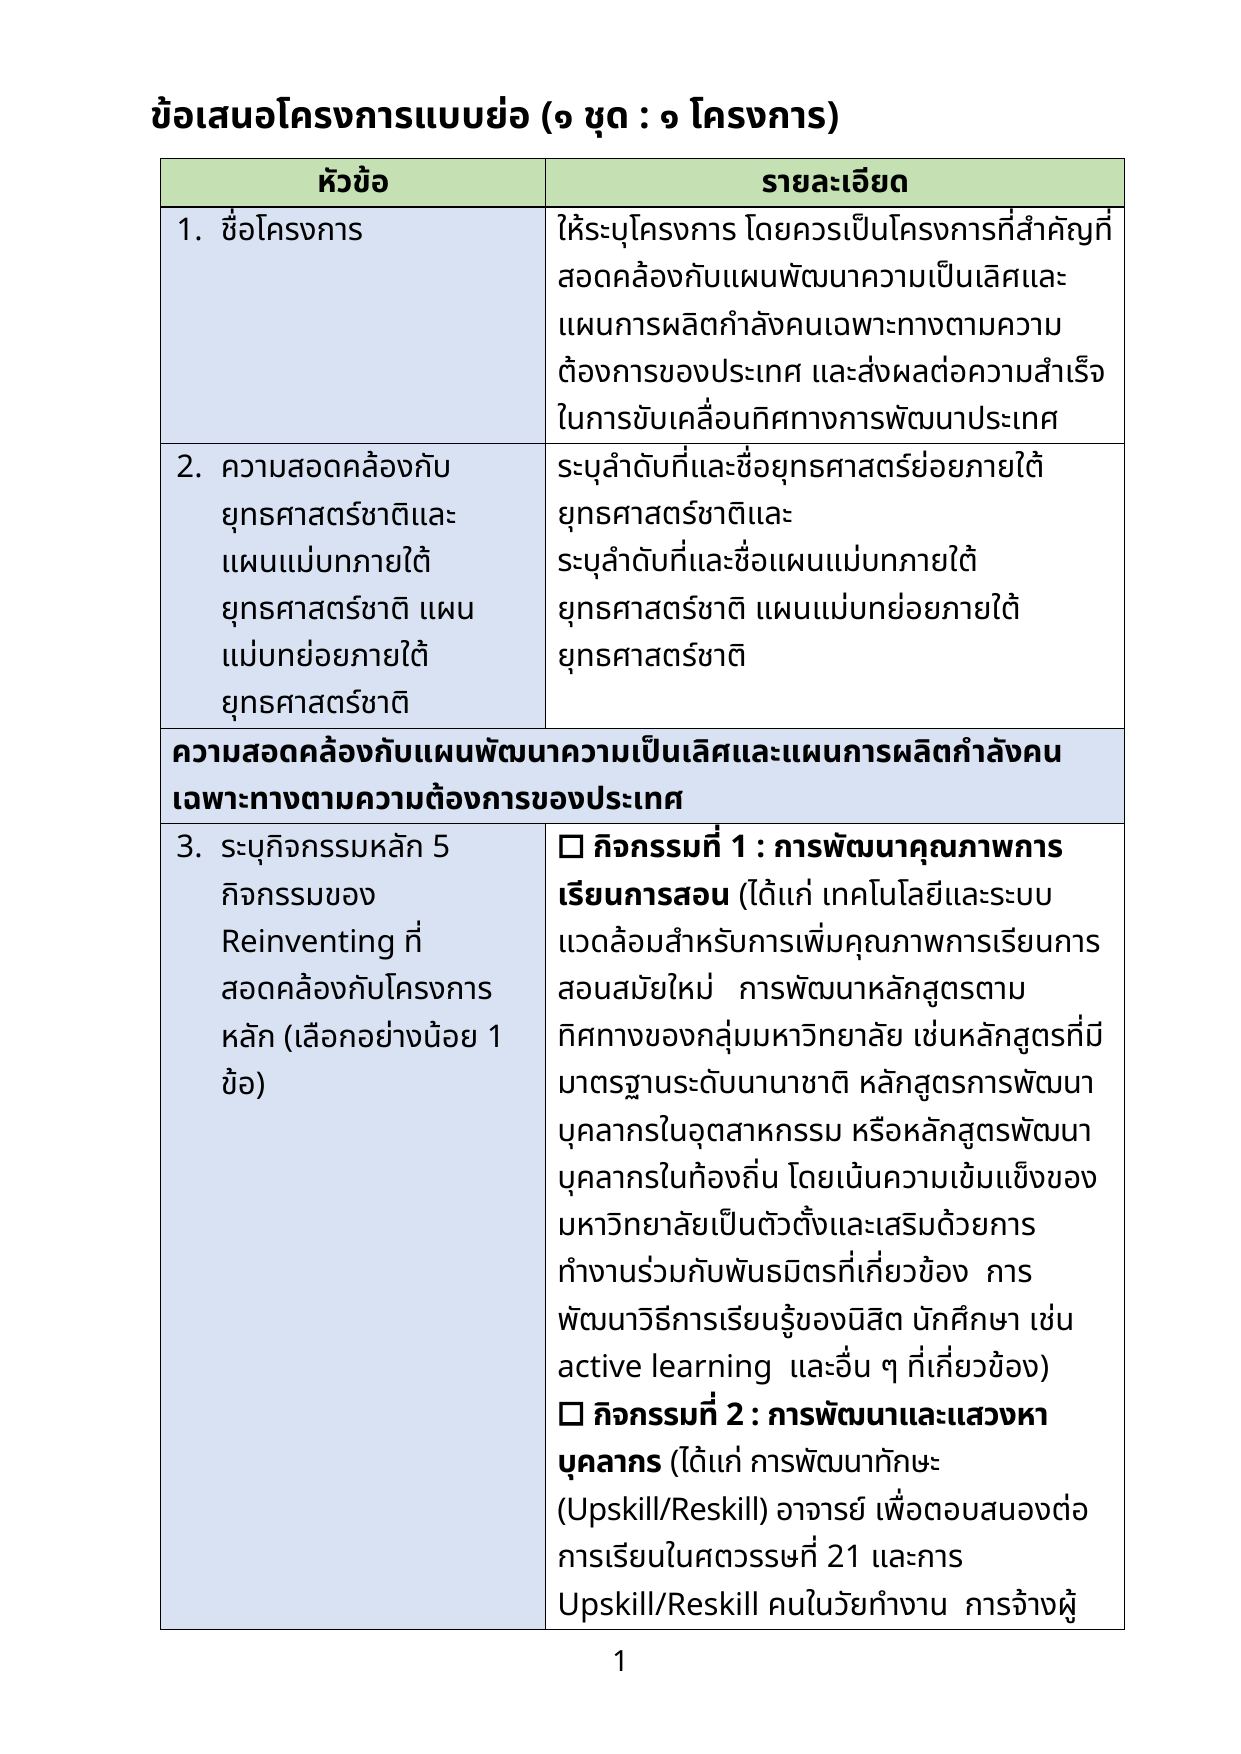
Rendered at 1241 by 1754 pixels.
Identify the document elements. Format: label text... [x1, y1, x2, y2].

table_cell ความสอดคล้องกับยุทธศาสตร์ชาติและ แผนแม่บทภายใต้ยุทธศาสตร์ชาติ แผนแม่บทย่อยภายใต้ยุทธศาสตร์ชาติ [161, 444, 545, 728]
table_cell ชื่อโครงการ [161, 208, 545, 443]
table_cell ความสอดคล้องกับแผนพัฒนาความเป็นเลิศและแผนการผลิตกำลังคนเฉพาะทางตามความต้องการของประเทศ [161, 729, 1124, 823]
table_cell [161, 824, 545, 1629]
table_cell ระบุลำดับที่และชื่อยุทธศาสตร์ย่อยภายใต้ยุทธศาสตร์ชาติและ ระบุลำดับที่และชื่อแผนแม่บทภายใต้ยุทธศาสตร์ชาติ แผนแม่บทย่อยภายใต้ยุทธศาสตร์ชาติ [546, 444, 1124, 728]
table_cell ให้ระบุโครงการ โดยควรเป็นโครงการที่สำคัญที่สอดคล้องกับแผนพัฒนาความเป็นเลิศและแผนการผลิตกำลังคนเฉพาะทางตามความต้องการของประเทศ และส่งผลต่อความสำเร็จในการขับเคลื่อนทิศทางการพัฒนาประเทศ [546, 208, 1124, 443]
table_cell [546, 824, 1124, 1629]
table_header รายละเอียด [546, 159, 1124, 206]
text ข้อเสนอโครงการแบบย่อ (๑ ชุด : ๑ โครงการ) [150, 89, 1090, 146]
table_header หัวข้อ [161, 159, 545, 206]
